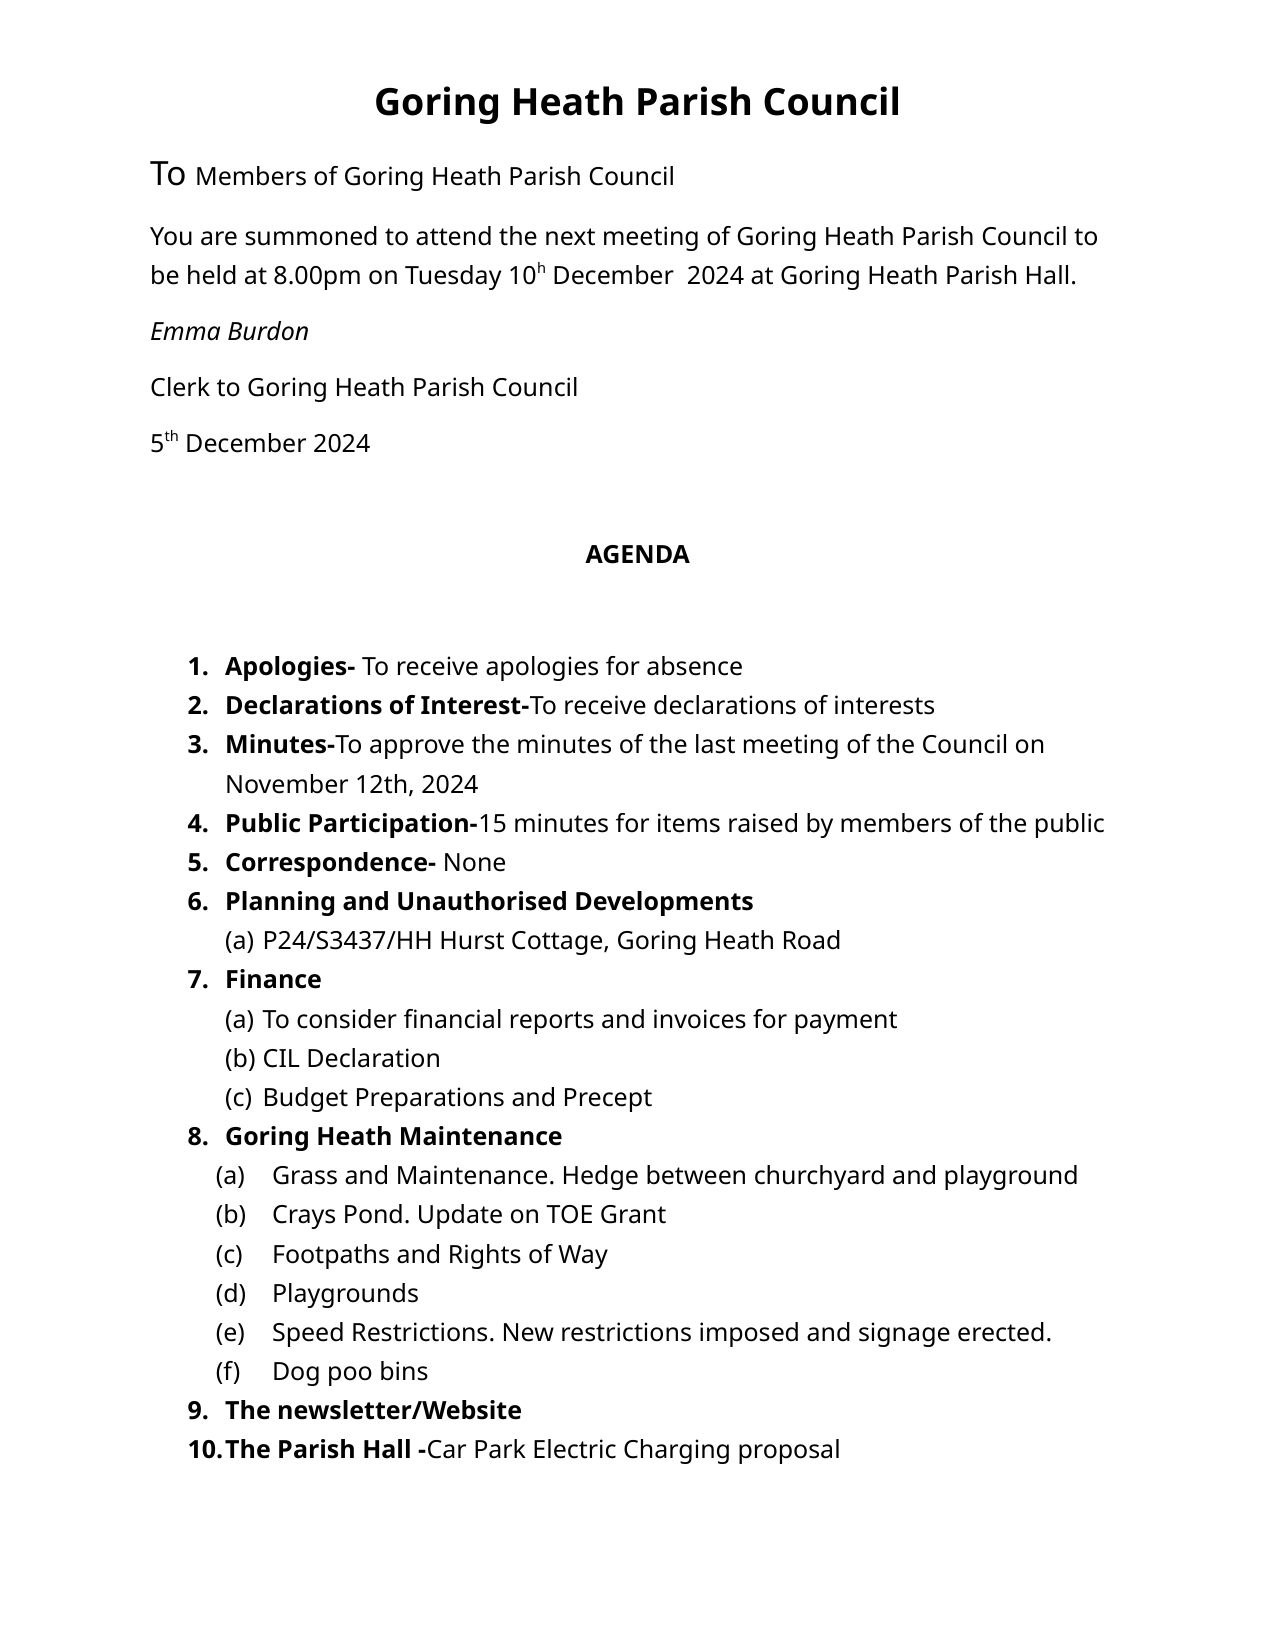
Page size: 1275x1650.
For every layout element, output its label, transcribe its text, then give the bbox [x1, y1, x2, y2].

text To Members of Goring Heath Parish Council [150, 150, 1125, 195]
text You are summoned to attend the next meeting of Goring Heath Parish Council to be held at 8.00pm on Tuesday 10h December 2024 at Goring Heath Parish Hall. [150, 219, 1125, 292]
list Planning and Unauthorised Developments [187, 884, 1125, 918]
list To consider financial reports and invoices for payment [225, 1001, 1125, 1035]
list P24/S3437/HH Hurst Cottage, Goring Heath Road [225, 923, 1125, 957]
list Crays Pond. Update on TOE Grant [216, 1197, 1125, 1231]
text AGENDA [150, 537, 1125, 571]
list Grass and Maintenance. Hedge between churchyard and playground [216, 1158, 1125, 1192]
list The Parish Hall -Car Park Electric Charging proposal [187, 1432, 1125, 1466]
list Public Participation-15 minutes for items raised by members of the public [187, 806, 1125, 839]
text 5th December 2024 [150, 426, 1125, 459]
list Dog poo bins [216, 1354, 1125, 1388]
text Clerk to Goring Heath Parish Council [150, 370, 1125, 404]
list Apologies- To receive apologies for absence [187, 649, 1125, 683]
list Goring Heath Maintenance [187, 1119, 1125, 1153]
list Minutes-To approve the minutes of the last meeting of the Council on November 12th, 2024 [187, 727, 1125, 800]
text Emma Burdon [150, 314, 1125, 348]
list Speed Restrictions. New restrictions imposed and signage erected. [216, 1315, 1125, 1349]
list Declarations of Interest-To receive declarations of interests [187, 688, 1125, 722]
list Finance [187, 962, 1125, 996]
list Playgrounds [216, 1276, 1125, 1309]
list Correspondence- None [187, 845, 1125, 879]
list Footpaths and Rights of Way [216, 1236, 1125, 1270]
list CIL Declaration [225, 1041, 1125, 1074]
list The newsletter/Website [187, 1393, 1125, 1427]
list Budget Preparations and Precept [225, 1080, 1125, 1114]
